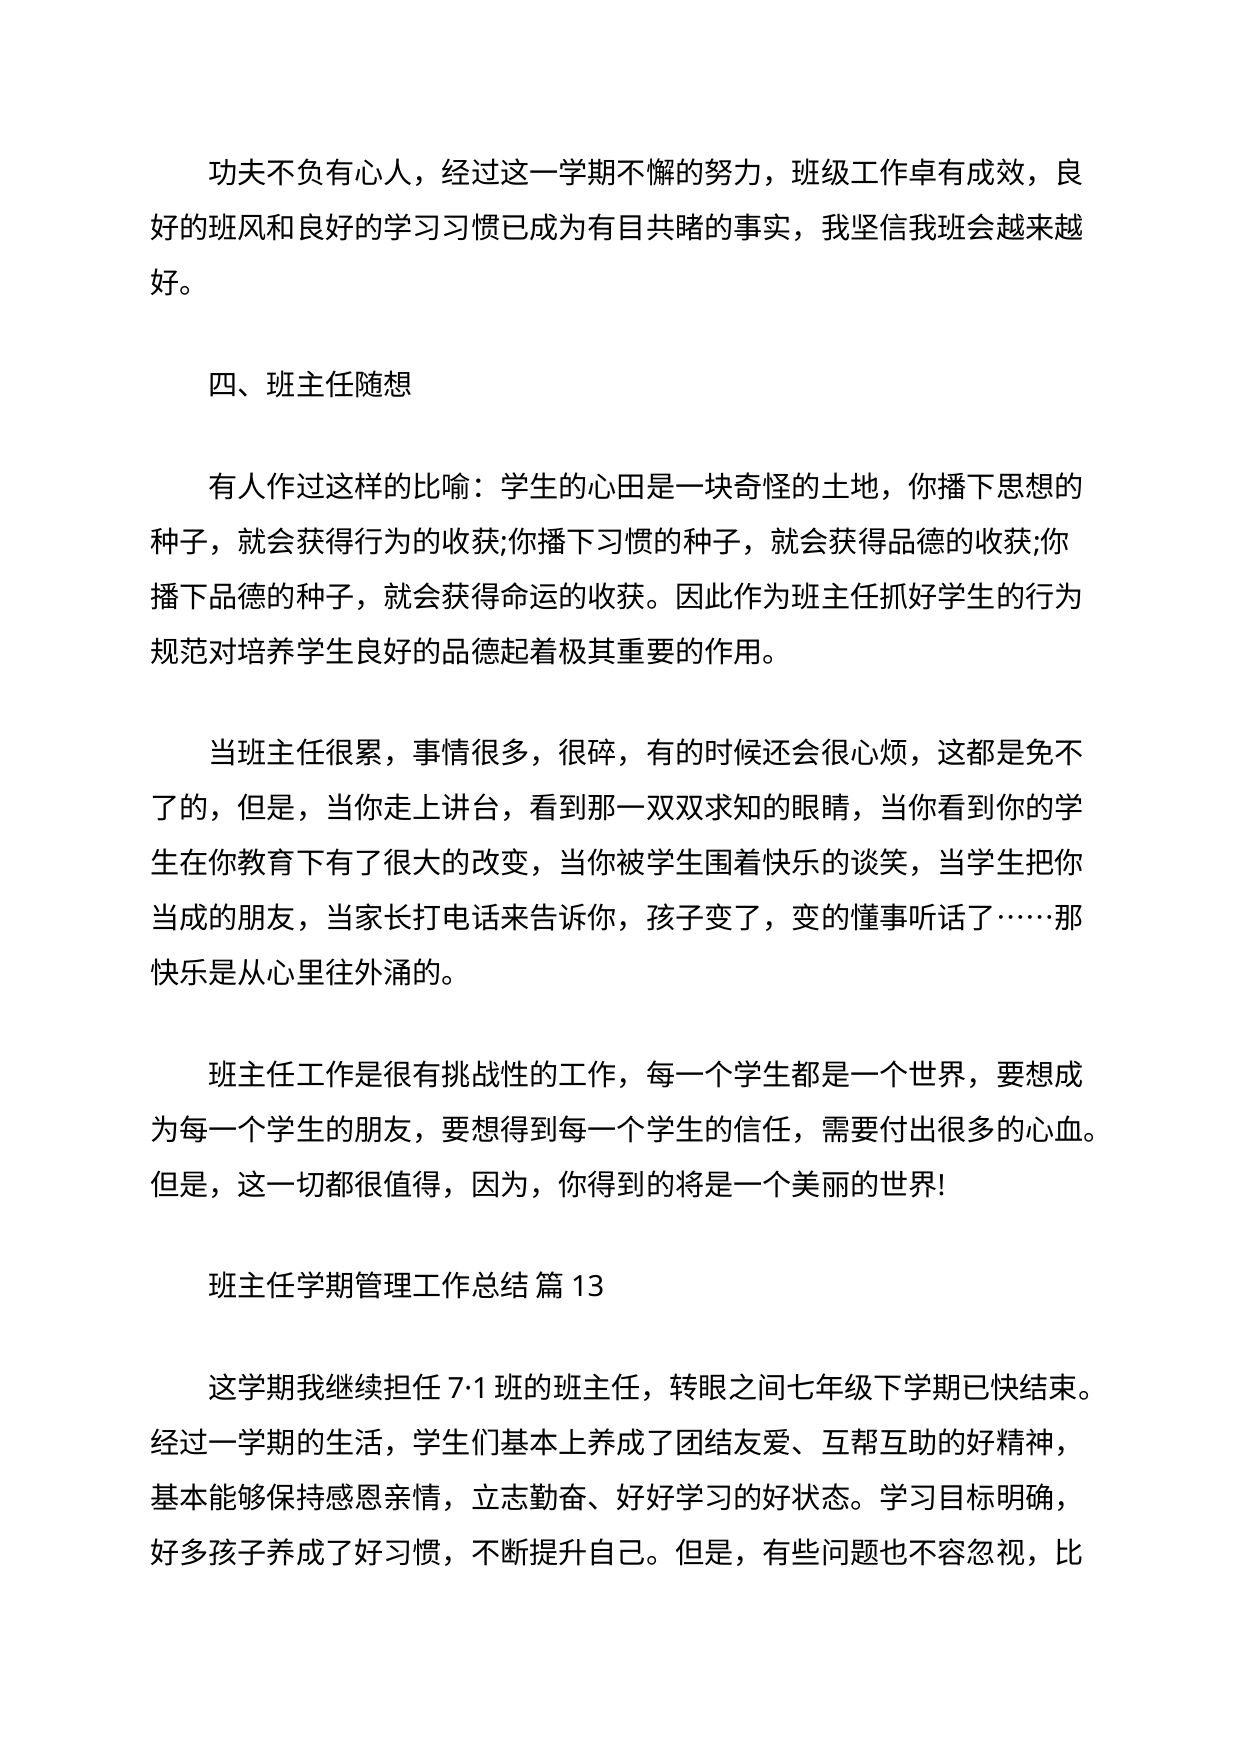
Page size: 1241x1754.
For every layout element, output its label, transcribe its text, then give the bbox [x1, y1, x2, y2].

text 班主任学期管理工作总结 篇13 [150, 1263, 1090, 1305]
text 功夫不负有心人，经过这一学期不懈的努力，班级工作卓有成效，良好的班风和良好的学习习惯已成为有目共睹的事实，我坚信我班会越来越好。 [150, 150, 1090, 302]
text 有人作过这样的比喻：学生的心田是一块奇怪的土地，你播下思想的种子，就会获得行为的收获;你播下习惯的种子，就会获得品德的收获;你播下品德的种子，就会获得命运的收获。因此作为班主任抓好学生的行为规范对培养学生良好的品德起着极其重要的作用。 [150, 463, 1090, 670]
text 四、班主任随想 [150, 362, 1090, 404]
text 班主任工作是很有挑战性的工作，每一个学生都是一个世界，要想成为每一个学生的朋友，要想得到每一个学生的信任，需要付出很多的心血。但是，这一切都很值得，因为，你得到的将是一个美丽的世界! [150, 1051, 1090, 1203]
text 当班主任很累，事情很多，很碎，有的时候还会很心烦，这都是免不了的，但是，当你走上讲台，看到那一双双求知的眼睛，当你看到你的学生在你教育下有了很大的改变，当你被学生围着快乐的谈笑，当学生把你当成的朋友，当家长打电话来告诉你，孩子变了，变的懂事听话了……那快乐是从心里往外涌的。 [150, 730, 1090, 992]
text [150, 1365, 1090, 1572]
